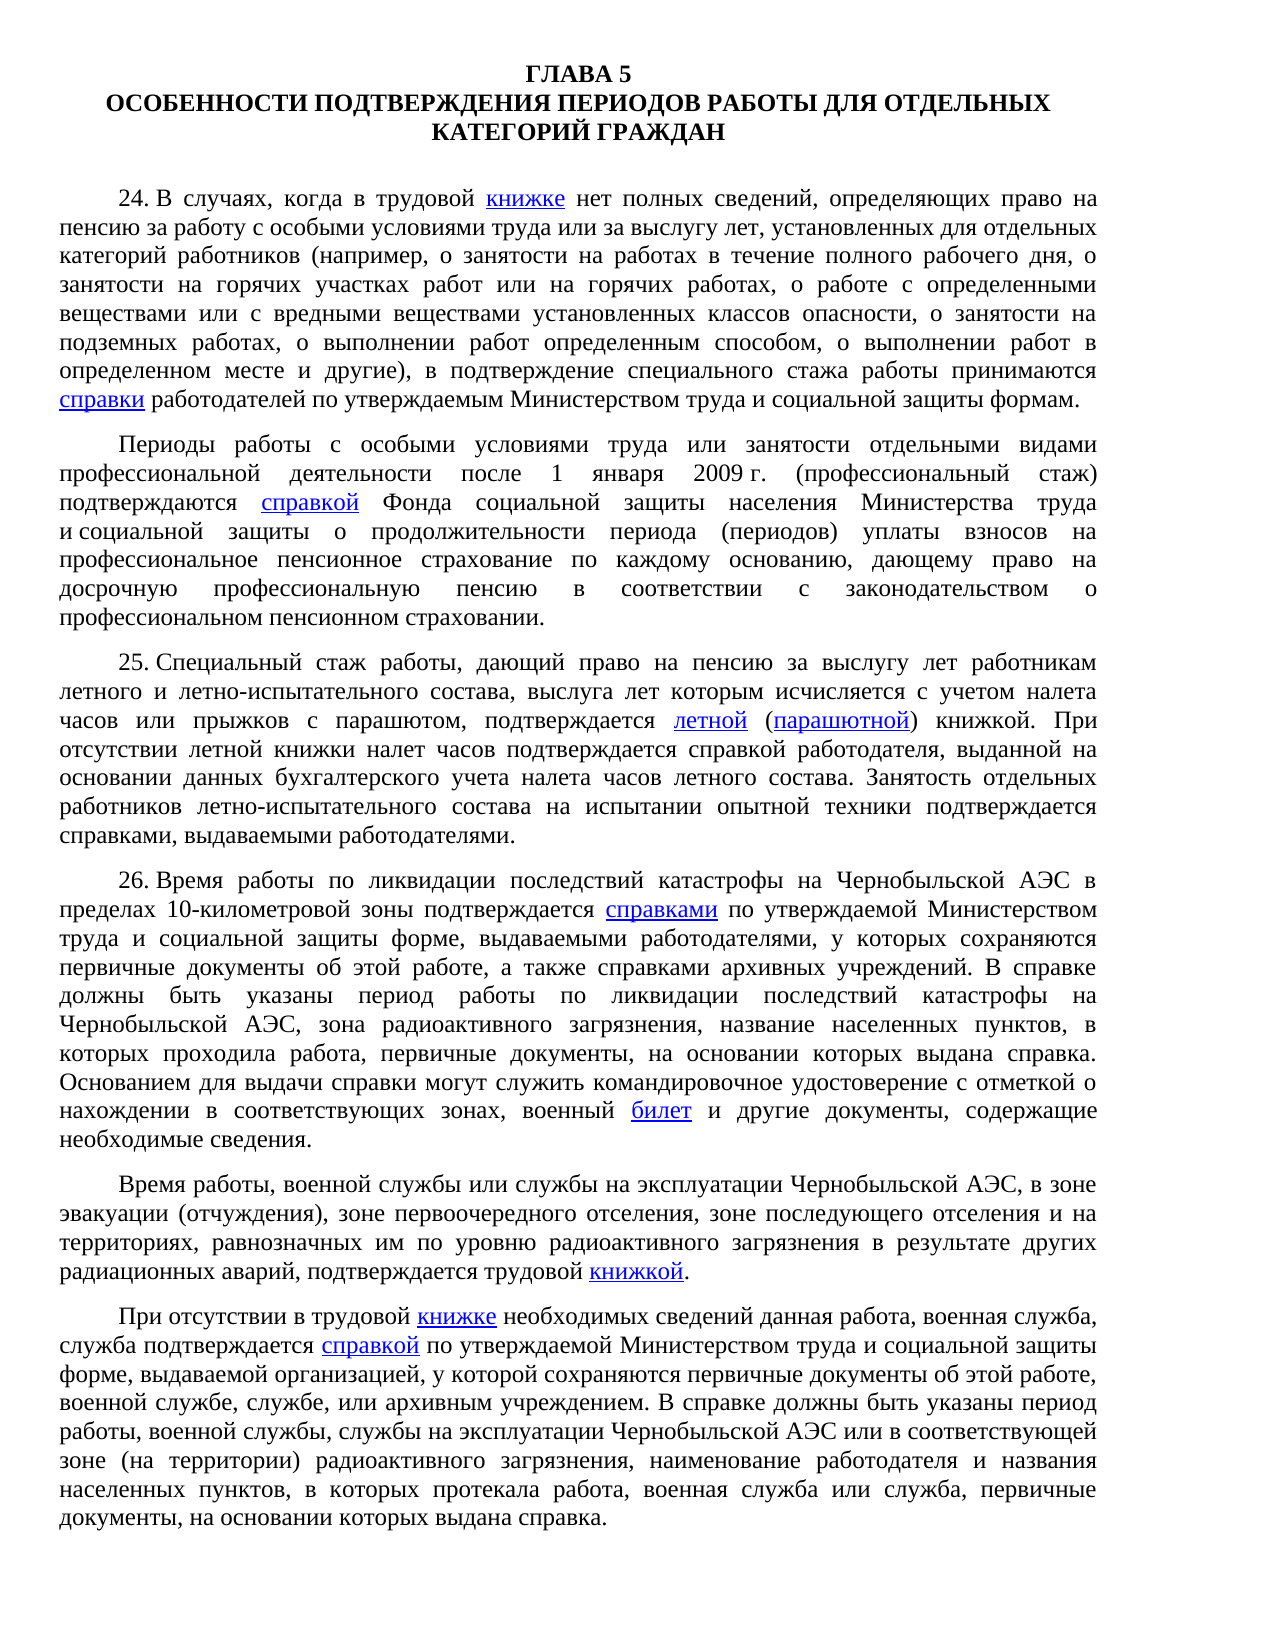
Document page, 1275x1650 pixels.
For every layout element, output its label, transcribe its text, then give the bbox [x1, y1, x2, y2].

text Периоды работы с особыми условиями труда или занятости отдельными видами профессиональной деятельности после 1 января 2009 г. (профессиональный стаж) подтверждаются справкой Фонда социальной защиты населения Министерства труда и социальной защиты о продолжительности периода (периодов) уплаты взносов на профессиональное пенсионное страхование по каждому основанию, дающему право на досрочную профессиональную пенсию в соответствии с законодательством о профессиональном пенсионном страховании. [59, 429, 1098, 631]
text 24. В случаях, когда в трудовой книжке нет полных сведений, определяющих право на пенсию за работу с особыми условиями труда или за выслугу лет, установленных для отдельных категорий работников (например, о занятости на работах в течение полного рабочего дня, о занятости на горячих участках работ или на горячих работах, о работе с определенными веществами или с вредными веществами установленных классов опасности, о занятости на подземных работах, о выполнении работ определенным способом, о выполнении работ в определенном месте и другие), в подтверждение специального стажа работы принимаются справки работодателей по утверждаемым Министерством труда и социальной защиты формам. [59, 183, 1098, 413]
text 25. Специальный стаж работы, дающий право на пенсию за выслугу лет работникам летного и летно-испытательного состава, выслуга лет которым исчисляется с учетом налета часов или прыжков с парашютом, подтверждается летной (парашютной) книжкой. При отсутствии летной книжки налет часов подтверждается справкой работодателя, выданной на основании данных бухгалтерского учета налета часов летного состава. Занятость отдельных работников летно-испытательного состава на испытании опытной техники подтверждается справками, выдаваемыми работодателями. [59, 647, 1098, 849]
text ГЛАВА 5 ОСОБЕННОСТИ ПОДТВЕРЖДЕНИЯ ПЕРИОДОВ РАБОТЫ ДЛЯ ОТДЕЛЬНЫХ КАТЕГОРИЙ ГРАЖДАН [59, 59, 1098, 145]
text Время работы, военной службы или службы на эксплуатации Чернобыльской АЭС, в зоне эвакуации (отчуждения), зоне первоочередного отселения, зоне последующего отселения и на территориях, равнозначных им по уровню радиоактивного загрязнения в результате других радиационных аварий, подтверждается трудовой книжкой. [59, 1169, 1098, 1284]
text 26. Время работы по ликвидации последствий катастрофы на Чернобыльской АЭС в пределах 10-километровой зоны подтверждается справками по утверждаемой Министерством труда и социальной защиты форме, выдаваемыми работодателями, у которых сохраняются первичные документы об этой работе, а также справками архивных учреждений. В справке должны быть указаны период работы по ликвидации последствий катастрофы на Чернобыльской АЭС, зона радиоактивного загрязнения, название населенных пунктов, в которых проходила работа, первичные документы, на основании которых выдана справка. Основанием для выдачи справки могут служить командировочное удостоверение с отметкой о нахождении в соответствующих зонах, военный билет и другие документы, содержащие необходимые сведения. [59, 865, 1098, 1153]
text При отсутствии в трудовой книжке необходимых сведений данная работа, военная служба, служба подтверждается справкой по утверждаемой Министерством труда и социальной защиты форме, выдаваемой организацией, у которой сохраняются первичные документы об этой работе, военной службе, службе, или архивным учреждением. В справке должны быть указаны период работы, военной службы, службы на эксплуатации Чернобыльской АЭС или в соответствующей зоне (на территории) радиоактивного загрязнения, наименование работодателя и названия населенных пунктов, в которых протекала работа, военная служба или служба, первичные документы, на основании которых выдана справка. [59, 1301, 1098, 1531]
